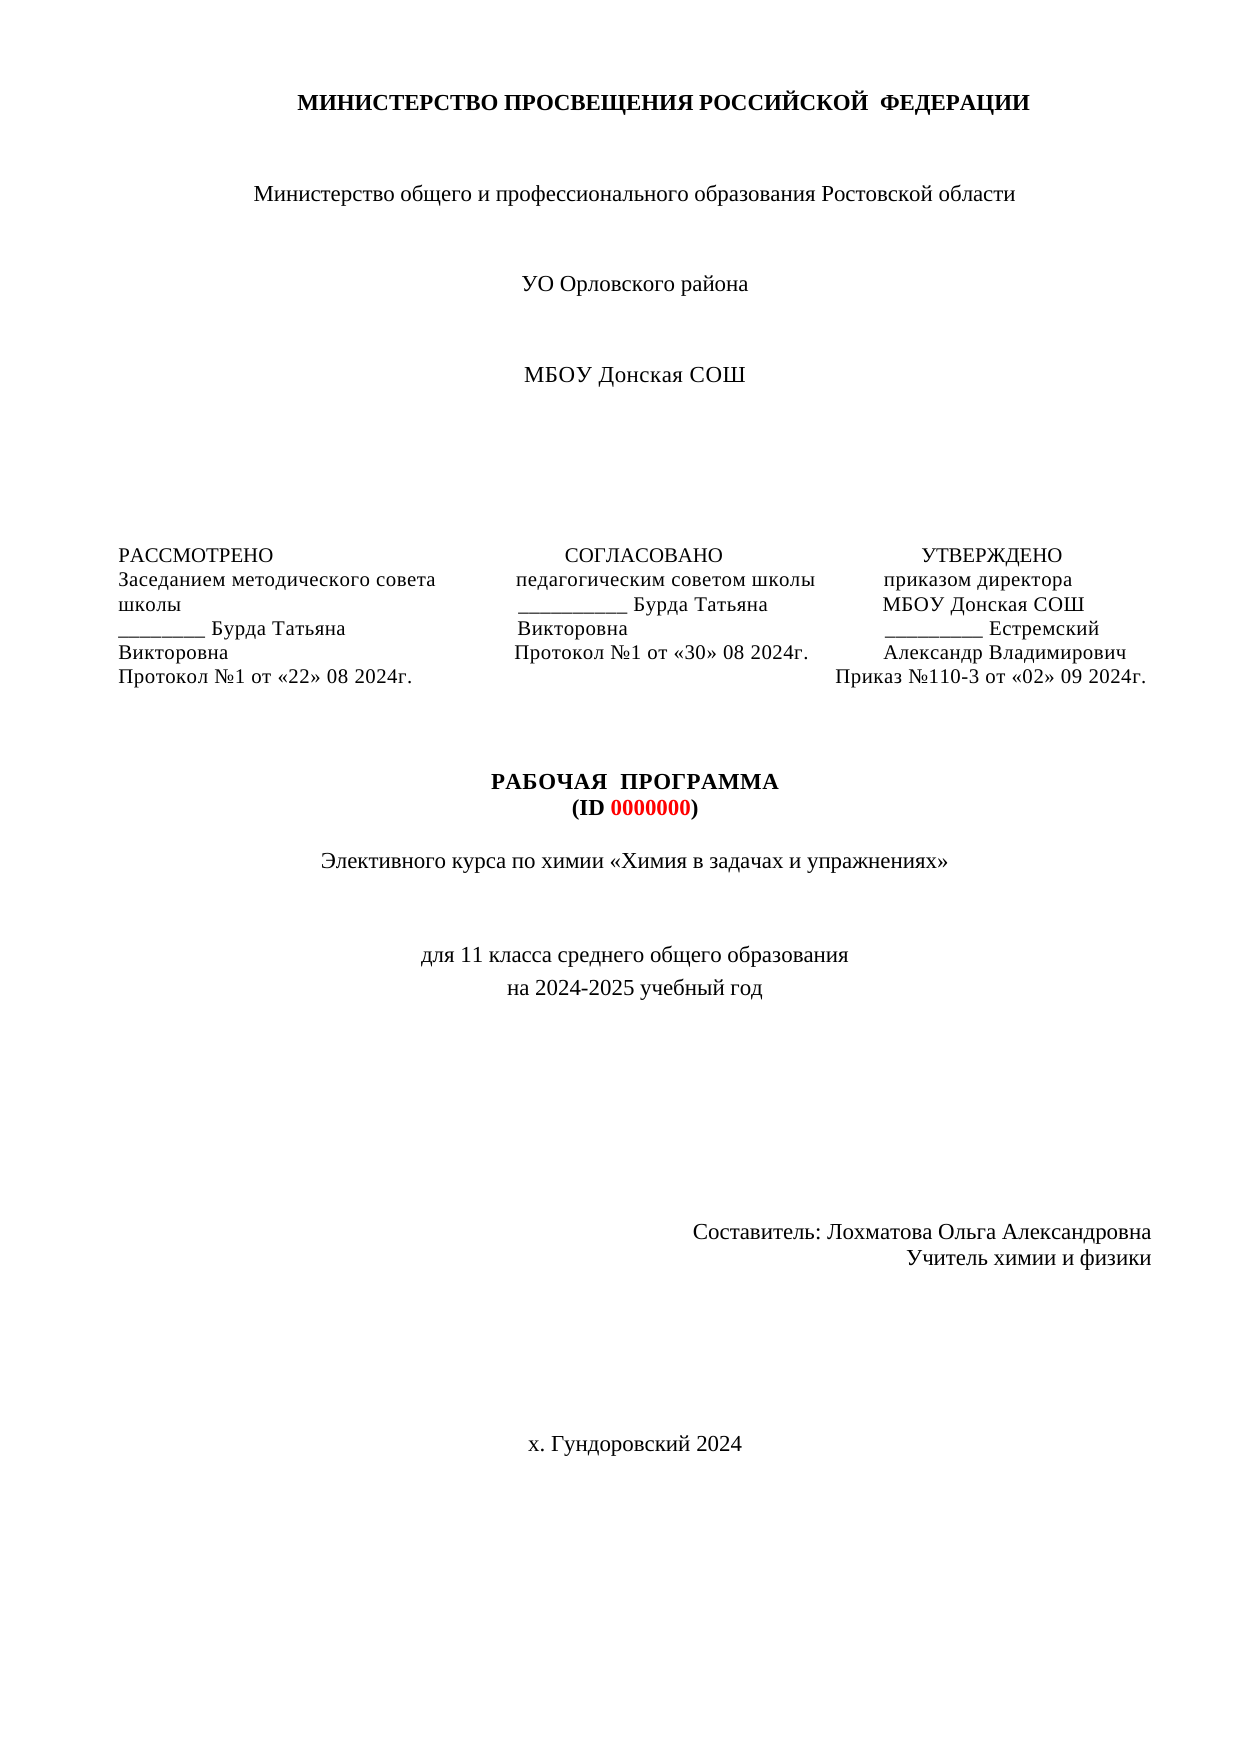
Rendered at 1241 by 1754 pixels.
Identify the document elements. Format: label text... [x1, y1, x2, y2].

text Викторовна Протокол №1 от «30» 08 2024г. Александр Владимирович [118, 639, 1152, 664]
text МБОУ Донская СОШ [118, 361, 1152, 388]
text Заседанием методического совета педагогическим советом школы приказом директора [118, 567, 1152, 591]
text (ID 0000000) [118, 794, 1152, 821]
text Составитель: Лохматова Ольга Александровна [118, 1218, 1152, 1244]
text РАБОЧАЯ ПРОГРАММА [118, 768, 1152, 794]
text РАССМОТРЕНО СОГЛАСОВАНО УТВЕРЖДЕНО [118, 543, 1152, 567]
text УО Орловского района [118, 271, 1152, 297]
text МИНИСТЕРСТВО ПРОСВЕЩЕНИЯ РОССИЙСКОЙ ФЕДЕРАЦИИ [274, 89, 1152, 115]
text Протокол №1 от «22» 08 2024г. Приказ №110-3 от «02» 09 2024г. [118, 664, 1152, 688]
text для 11 класса среднего общего образования на 2024-2025 учебный год [118, 941, 1152, 1000]
text школы __________ Бурда Татьяна МБОУ Донская СОШ [118, 591, 1152, 616]
text ________ Бурда Татьяна Викторовна _________ Естремский [118, 616, 1152, 639]
text х. Гундоровский 2024 [118, 1430, 1152, 1456]
text Учитель химии и физики [118, 1244, 1152, 1271]
text Министерство общего и профессионального образования Ростовской области [118, 179, 1152, 206]
text Элективного курса по химии «Химия в задачах и упражнениях» [118, 847, 1152, 873]
